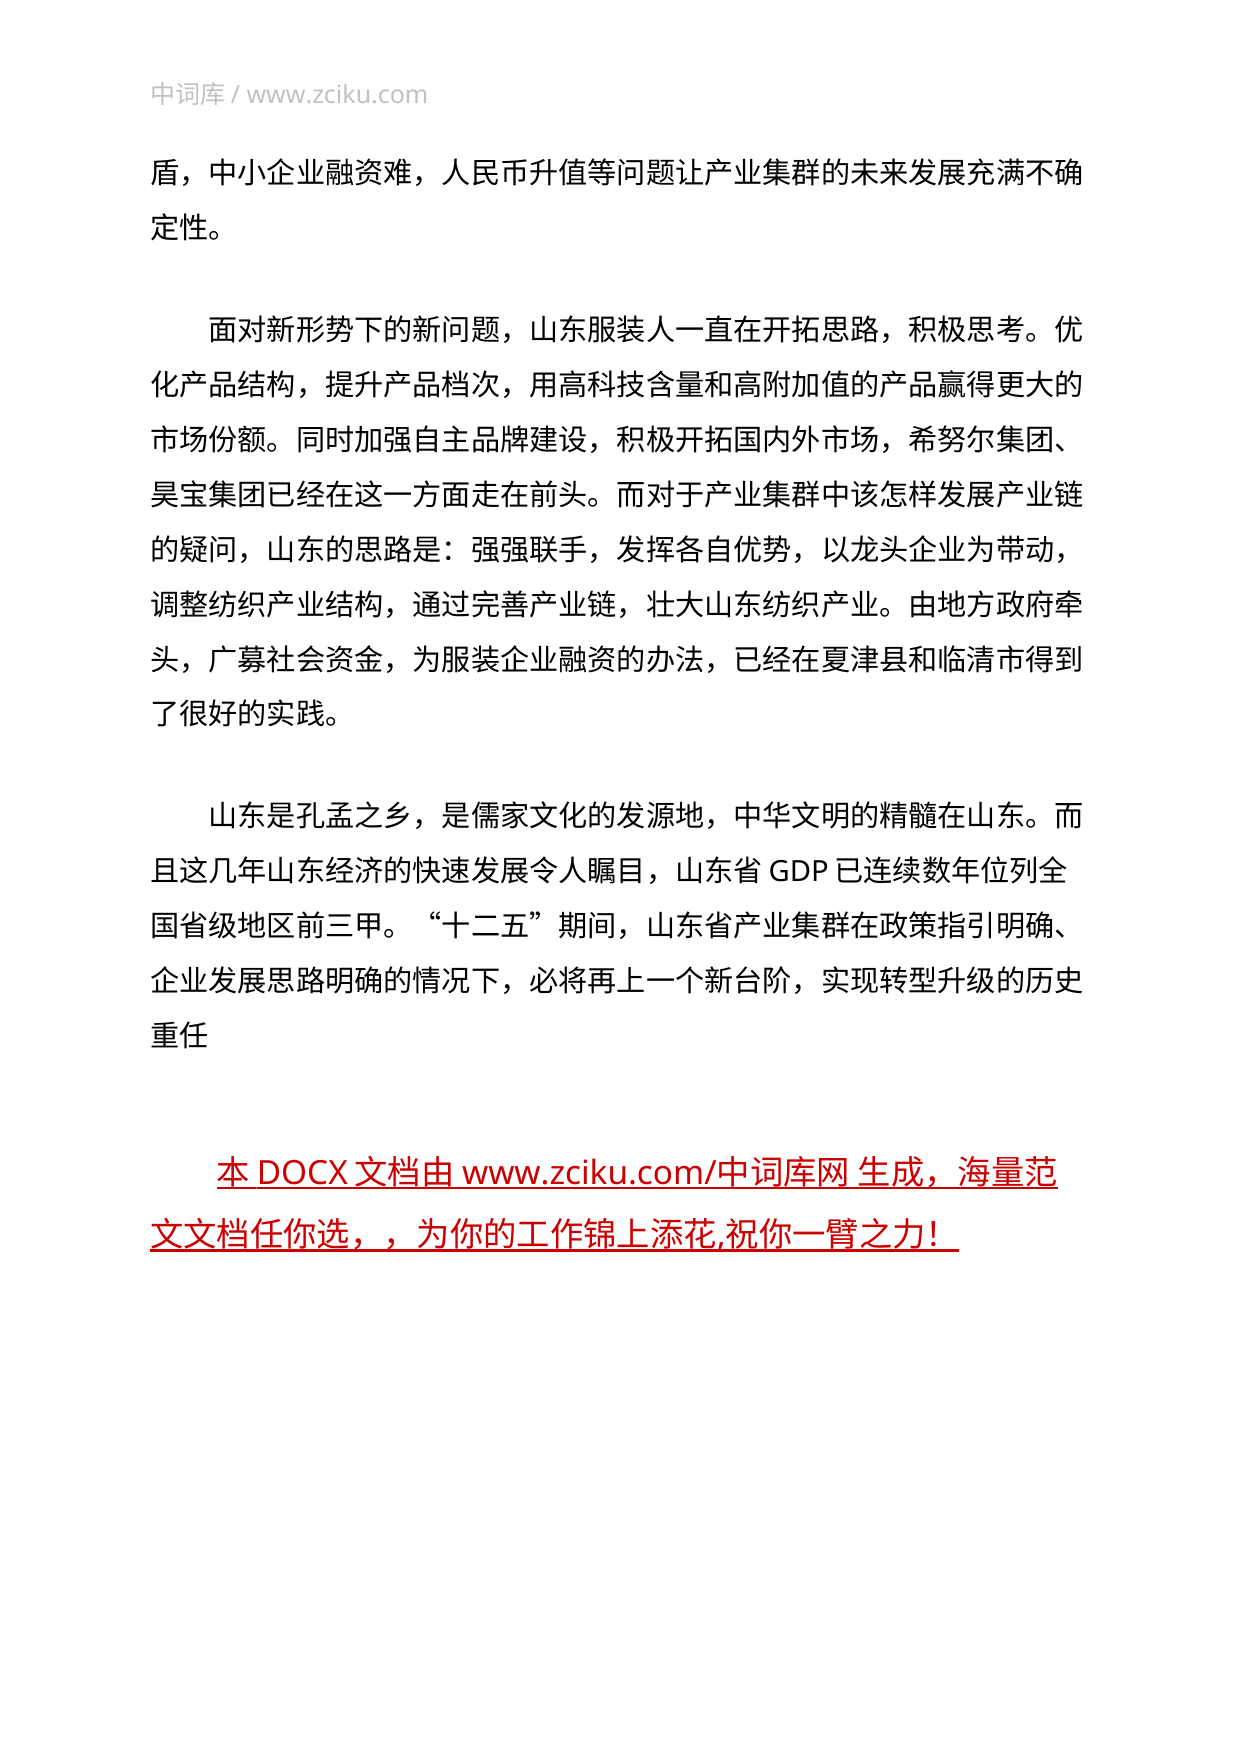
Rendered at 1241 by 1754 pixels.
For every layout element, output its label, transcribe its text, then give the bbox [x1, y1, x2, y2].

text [150, 150, 1090, 247]
text 山东是孔孟之乡，是儒家文化的发源地，中华文明的精髓在山东。而且这几年山东经济的快速发展令人瞩目，山东省GDP已连续数年位列全国省级地区前三甲。“十二五”期间，山东省产业集群在政策指引明确、企业发展思路明确的情况下，必将再上一个新台阶，实现转型升级的历史重任 [150, 793, 1090, 1055]
text 本DOCX文档由 www.zciku.com/中词库网 生成，海量范文文档任你选，，为你的工作锦上添花,祝你一臂之力！ [150, 1145, 1090, 1257]
text 面对新形势下的新问题，山东服装人一直在开拓思路，积极思考。优化产品结构，提升产品档次，用高科技含量和高附加值的产品赢得更大的市场份额。同时加强自主品牌建设，积极开拓国内外市场，希努尔集团、昊宝集团已经在这一方面走在前头。而对于产业集群中该怎样发展产业链的疑问，山东的思路是：强强联手，发挥各自优势，以龙头企业为带动，调整纺织产业结构，通过完善产业链，壮大山东纺织产业。由地方政府牵头，广募社会资金，为服装企业融资的办法，已经在夏津县和临清市得到了很好的实践。 [150, 307, 1090, 733]
